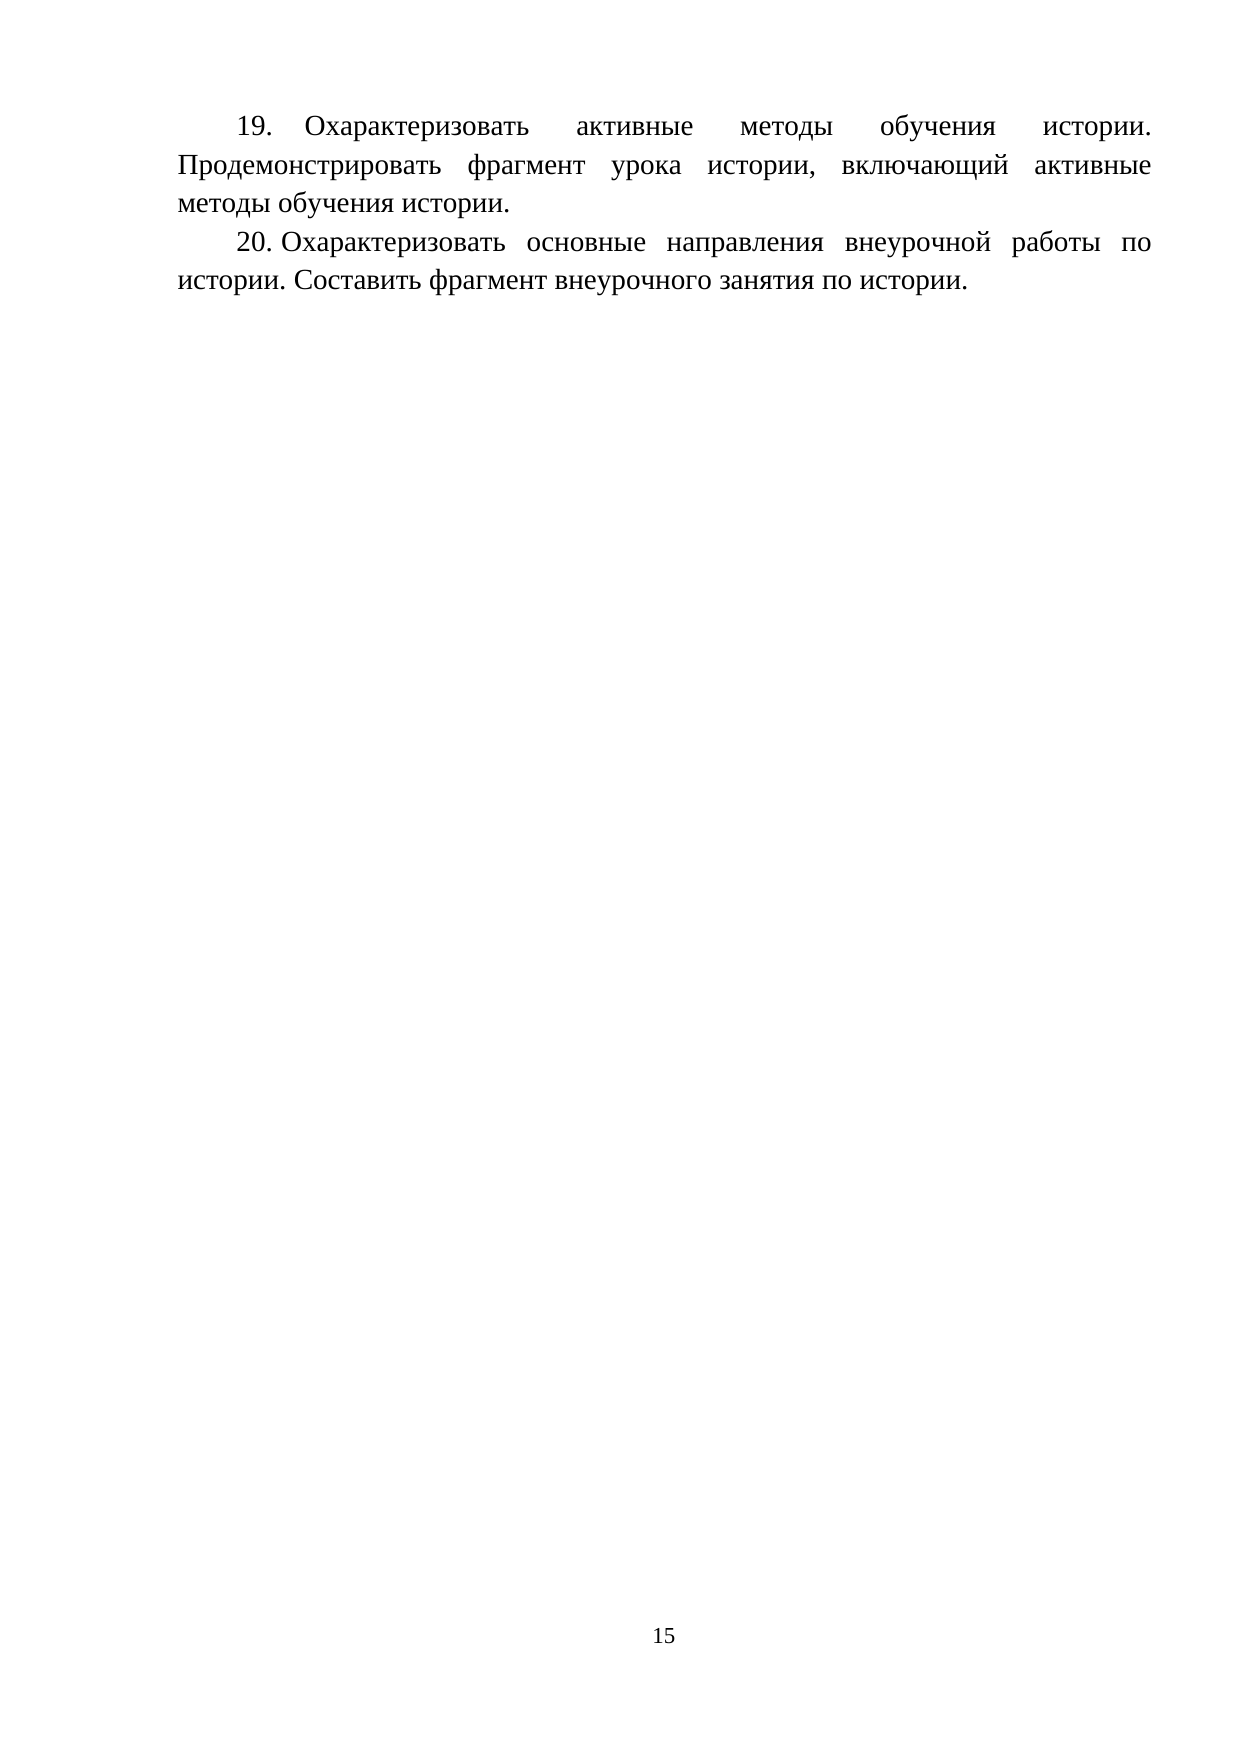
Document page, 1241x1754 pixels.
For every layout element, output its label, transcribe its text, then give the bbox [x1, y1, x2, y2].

list Охарактеризовать основные направления внеурочной работы по истории. Составить фрагмент внеурочного занятия по истории. [177, 224, 1151, 296]
list Охарактеризовать активные методы обучения истории. Продемонстрировать фрагмент урока истории, включающий активные методы обучения истории. [177, 108, 1152, 219]
